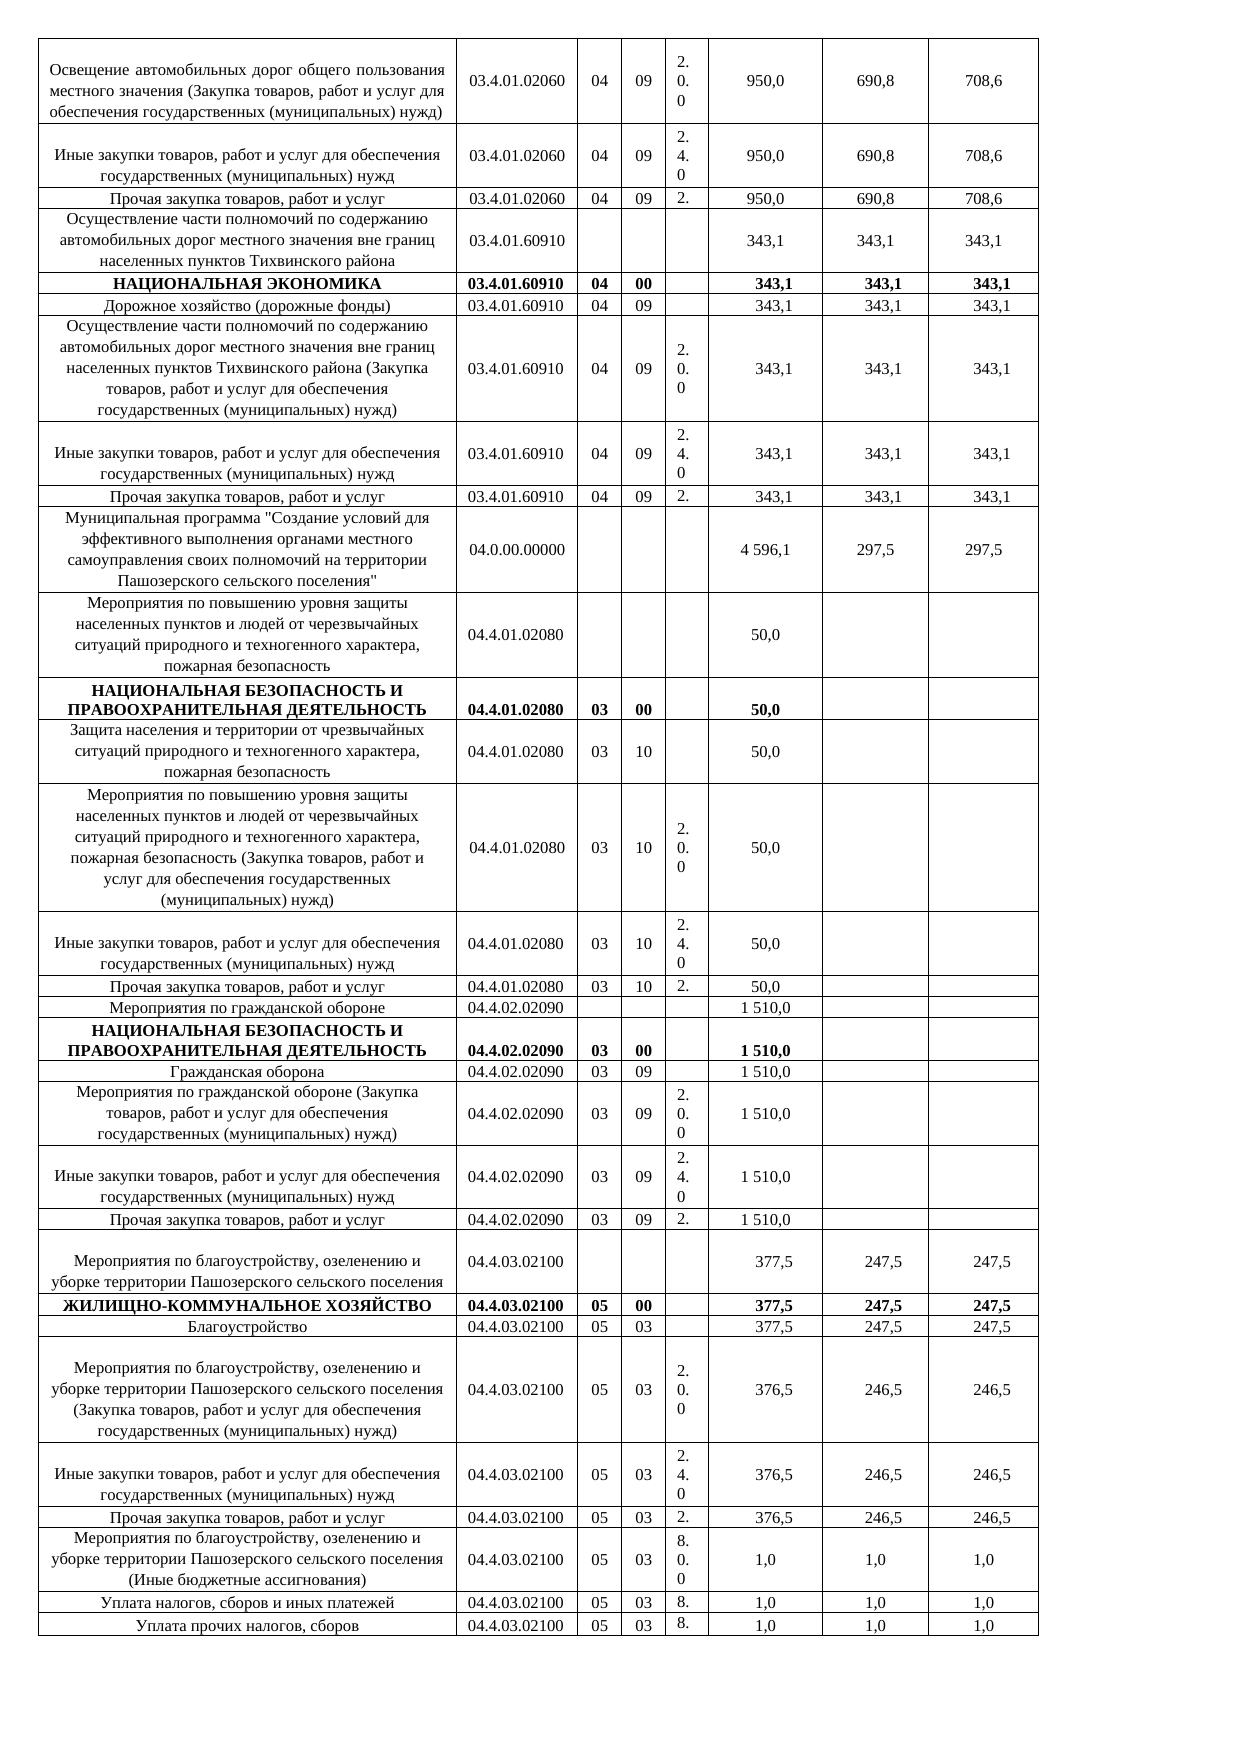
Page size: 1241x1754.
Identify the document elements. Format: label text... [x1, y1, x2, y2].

table_cell 03.4.01.02060 [457, 188, 577, 208]
table_cell [666, 720, 708, 783]
table_cell 2.4.0 [666, 124, 708, 187]
table_cell 50,0 [709, 678, 822, 719]
table_cell Осуществление части полномочий по содержанию автомобильных дорог местного значения вне границ населенных пунктов Тихвинского района [39, 209, 456, 272]
table_cell 04.4.01.02080 [457, 976, 577, 996]
table_cell 8.5.0 [666, 1592, 708, 1612]
table_cell 376,5 [709, 1507, 822, 1527]
table_cell 10 [622, 976, 665, 996]
table_cell 247,5 [929, 1294, 1038, 1314]
table_cell 1 510,0 [709, 1209, 822, 1229]
table_cell [578, 997, 621, 1017]
table_cell 00 [622, 1294, 665, 1314]
table_cell 297,5 [823, 507, 928, 592]
table_cell 1,0 [709, 1528, 822, 1591]
table_cell 2.4.4 [666, 486, 708, 506]
table_cell [622, 593, 665, 677]
table_cell Мероприятия по гражданской обороне [39, 997, 456, 1017]
table_cell [823, 912, 928, 974]
table_cell 03 [578, 1082, 621, 1144]
table_cell 04.4.02.02090 [457, 1146, 577, 1208]
table_cell 343,1 [929, 273, 1038, 293]
table_cell 00 [622, 678, 665, 719]
table_cell 2.4.0 [666, 912, 708, 974]
table_cell 246,5 [823, 1507, 928, 1527]
table_cell 10 [622, 912, 665, 974]
table_cell [823, 1082, 928, 1144]
table_cell 03 [622, 1507, 665, 1527]
table_cell 04.4.02.02090 [457, 1061, 577, 1081]
table_cell 05 [578, 1443, 621, 1506]
table_cell [929, 678, 1038, 719]
table_cell 05 [578, 1294, 621, 1314]
table_cell [823, 1209, 928, 1229]
table_cell 04.0.00.00000 [457, 507, 577, 592]
table_cell Мероприятия по повышению уровня защиты населенных пунктов и людей от черезвычайных ситуаций природного и техногенного характера, пожарная безопасность (Закупка товаров, работ и услуг для обеспечения государственных (муниципальных) нужд) [39, 784, 456, 911]
table_cell 03 [578, 912, 621, 974]
table_cell [929, 1209, 1038, 1229]
table_cell 09 [622, 188, 665, 208]
table_cell [823, 976, 928, 996]
table_cell 03 [622, 1592, 665, 1612]
table_cell Мероприятия по гражданской обороне (Закупка товаров, работ и услуг для обеспечения государственных (муниципальных) нужд) [39, 1082, 456, 1144]
table_header 09 [622, 39, 665, 123]
table_cell [666, 507, 708, 592]
table_cell 8.0.0 [666, 1528, 708, 1591]
table_cell 50,0 [709, 784, 822, 911]
table_header 03.4.01.02060 [457, 39, 577, 123]
table_cell 09 [622, 1061, 665, 1081]
table_cell [929, 997, 1038, 1017]
table_cell 343,1 [929, 294, 1038, 314]
table_cell Мероприятия по повышению уровня защиты населенных пунктов и людей от черезвычайных ситуаций природного и техногенного характера, пожарная безопасность [39, 593, 456, 677]
table_cell 03 [622, 1316, 665, 1336]
table_cell 343,1 [823, 273, 928, 293]
table_cell 376,5 [709, 1443, 822, 1506]
table_cell 04 [578, 273, 621, 293]
table_cell 04.4.02.02090 [457, 1018, 577, 1059]
table_cell [823, 784, 928, 911]
table_cell 297,5 [929, 507, 1038, 592]
table_cell 03.4.01.60910 [457, 209, 577, 272]
table_header 690,8 [823, 39, 928, 123]
table_cell 03.4.01.60910 [457, 422, 577, 485]
table_cell 343,1 [709, 486, 822, 506]
table_cell 1 510,0 [709, 997, 822, 1017]
table_cell Иные закупки товаров, работ и услуг для обеспечения государственных (муниципальных) нужд [39, 912, 456, 974]
table_cell Прочая закупка товаров, работ и услуг [39, 486, 456, 506]
table_cell 690,8 [823, 124, 928, 187]
table_cell 04.4.01.02080 [457, 784, 577, 911]
table_cell Уплата налогов, сборов и иных платежей [39, 1592, 456, 1612]
table_cell [823, 1146, 928, 1208]
table_cell 04.4.03.02100 [457, 1316, 577, 1336]
table_cell 50,0 [709, 593, 822, 677]
table_cell [823, 1018, 928, 1059]
table_cell 09 [622, 1146, 665, 1208]
table_cell 03 [578, 1146, 621, 1208]
table_cell [929, 1061, 1038, 1081]
table_cell [578, 209, 621, 272]
table_cell 03 [578, 1018, 621, 1059]
table_cell 2.4.4 [666, 976, 708, 996]
table_cell 246,5 [823, 1337, 928, 1442]
table_cell 03 [622, 1443, 665, 1506]
table_cell 03 [622, 1613, 665, 1634]
table_cell Гражданская оборона [39, 1061, 456, 1081]
table_cell 04.4.01.02080 [457, 678, 577, 719]
table_cell 343,1 [929, 486, 1038, 506]
table_cell 03.4.01.60910 [457, 294, 577, 314]
table_cell 343,1 [709, 273, 822, 293]
table_cell 343,1 [709, 316, 822, 421]
table_cell 1,0 [823, 1528, 928, 1591]
table_cell [666, 1061, 708, 1081]
table_cell 1 510,0 [709, 1146, 822, 1208]
table_cell 2.0.0 [666, 784, 708, 911]
table_cell 04.4.02.02090 [457, 1082, 577, 1144]
table_cell НАЦИОНАЛЬНАЯ БЕЗОПАСНОСТЬ И ПРАВООХРАНИТЕЛЬНАЯ ДЕЯТЕЛЬНОСТЬ [39, 1018, 456, 1059]
table_cell 09 [622, 1209, 665, 1229]
table_cell 50,0 [709, 976, 822, 996]
table_cell [622, 209, 665, 272]
table_cell 1,0 [929, 1592, 1038, 1612]
table_cell 4 596,1 [709, 507, 822, 592]
table_cell 343,1 [709, 209, 822, 272]
table_cell 377,5 [709, 1316, 822, 1336]
table_cell 03 [578, 720, 621, 783]
table_cell 04.4.02.02090 [457, 997, 577, 1017]
table_cell 8.5.2 [666, 1613, 708, 1634]
table_cell 1 510,0 [709, 1018, 822, 1059]
table_cell 05 [578, 1316, 621, 1336]
table_cell 09 [622, 316, 665, 421]
table_cell 05 [578, 1337, 621, 1442]
table_header 950,0 [709, 39, 822, 123]
table_cell 05 [578, 1507, 621, 1527]
table_cell [823, 720, 928, 783]
table_cell 03 [622, 1528, 665, 1591]
table_cell 04.4.03.02100 [457, 1230, 577, 1293]
table_header 2.0.0 [666, 39, 708, 123]
table_cell Прочая закупка товаров, работ и услуг [39, 1507, 456, 1527]
table_cell [929, 1146, 1038, 1208]
table_cell 246,5 [929, 1507, 1038, 1527]
table_cell 04 [578, 316, 621, 421]
table_cell 03.4.01.60910 [457, 316, 577, 421]
table_header Освещение автомобильных дорог общего пользования местного значения (Закупка товаров, работ и услуг для обеспечения государственных (муниципальных) нужд) [39, 39, 456, 123]
table_cell [666, 1294, 708, 1314]
table_cell 247,5 [823, 1230, 928, 1293]
table_cell 04.4.01.02080 [457, 912, 577, 974]
table_cell 246,5 [929, 1337, 1038, 1442]
table_cell 343,1 [823, 294, 928, 314]
table_cell 950,0 [709, 188, 822, 208]
table_cell 950,0 [709, 124, 822, 187]
table_cell [666, 1316, 708, 1336]
table_cell 04.4.03.02100 [457, 1507, 577, 1527]
table_cell 343,1 [929, 422, 1038, 485]
table_cell 2.0.0 [666, 1082, 708, 1144]
table_cell 246,5 [823, 1443, 928, 1506]
table_cell 04.4.03.02100 [457, 1528, 577, 1591]
table_cell [578, 1230, 621, 1293]
table_cell Иные закупки товаров, работ и услуг для обеспечения государственных (муниципальных) нужд [39, 124, 456, 187]
table_cell НАЦИОНАЛЬНАЯ БЕЗОПАСНОСТЬ И ПРАВООХРАНИТЕЛЬНАЯ ДЕЯТЕЛЬНОСТЬ [39, 678, 456, 719]
table_cell 343,1 [709, 294, 822, 314]
table_cell 04 [578, 486, 621, 506]
table_cell 377,5 [709, 1294, 822, 1314]
table_cell [666, 1018, 708, 1059]
table_cell 03.4.01.60910 [457, 273, 577, 293]
table_cell [929, 720, 1038, 783]
table_cell 343,1 [823, 422, 928, 485]
table_cell [666, 294, 708, 314]
table_cell 03 [578, 1209, 621, 1229]
table_cell Мероприятия по благоустройству, озеленению и уборке территории Пашозерского сельского поселения [39, 1230, 456, 1293]
table_cell 2.4.0 [666, 422, 708, 485]
table_cell Иные закупки товаров, работ и услуг для обеспечения государственных (муниципальных) нужд [39, 1443, 456, 1506]
table_cell 2.4.0 [666, 1443, 708, 1506]
table_cell Осуществление части полномочий по содержанию автомобильных дорог местного значения вне границ населенных пунктов Тихвинского района (Закупка товаров, работ и услуг для обеспечения государственных (муниципальных) нужд) [39, 316, 456, 421]
table_cell 50,0 [709, 720, 822, 783]
table_cell [578, 507, 621, 592]
table_cell 377,5 [709, 1230, 822, 1293]
table_header 04 [578, 39, 621, 123]
table_cell [823, 997, 928, 1017]
table_cell 247,5 [823, 1316, 928, 1336]
table_cell 00 [622, 1018, 665, 1059]
table_cell 04.4.01.02080 [457, 720, 577, 783]
table_cell 09 [622, 124, 665, 187]
table_cell 2.4.0 [666, 1146, 708, 1208]
table_header 708,6 [929, 39, 1038, 123]
table_cell 04 [578, 422, 621, 485]
table_cell [666, 997, 708, 1017]
table_cell [929, 976, 1038, 996]
table_cell 1,0 [929, 1528, 1038, 1591]
table_cell [622, 1230, 665, 1293]
table_cell 708,6 [929, 188, 1038, 208]
table_cell [666, 593, 708, 677]
table_cell ЖИЛИЩНО-КОММУНАЛЬНОЕ ХОЗЯЙСТВО [39, 1294, 456, 1314]
table_cell 343,1 [929, 316, 1038, 421]
table_cell 343,1 [823, 209, 928, 272]
table_cell 04 [578, 124, 621, 187]
table_cell Иные закупки товаров, работ и услуг для обеспечения государственных (муниципальных) нужд [39, 1146, 456, 1208]
table_cell 376,5 [709, 1337, 822, 1442]
table_cell 1,0 [709, 1592, 822, 1612]
table_cell 00 [622, 273, 665, 293]
table_cell [929, 912, 1038, 974]
table_cell 04.4.01.02080 [457, 593, 577, 677]
table_cell Дорожное хозяйство (дорожные фонды) [39, 294, 456, 314]
table_cell [666, 678, 708, 719]
table_cell 09 [622, 1082, 665, 1144]
table_cell 2.4.4 [666, 188, 708, 208]
table_cell Муниципальная программа "Создание условий для эффективного выполнения органами местного самоуправления своих полномочий на территории Пашозерского сельского поселения" [39, 507, 456, 592]
table_cell 09 [622, 294, 665, 314]
table_cell 10 [622, 720, 665, 783]
table_cell 343,1 [823, 486, 928, 506]
table_cell 708,6 [929, 124, 1038, 187]
table_cell 247,5 [823, 1294, 928, 1314]
table_cell 04.4.03.02100 [457, 1294, 577, 1314]
table_cell [622, 997, 665, 1017]
table_cell 04 [578, 294, 621, 314]
table_cell 04.4.03.02100 [457, 1613, 577, 1634]
table_cell 03 [578, 784, 621, 911]
table_cell [622, 507, 665, 592]
table_cell 04.4.03.02100 [457, 1443, 577, 1506]
table_cell 50,0 [709, 912, 822, 974]
table_cell 2.4.4 [666, 1507, 708, 1527]
table_cell 343,1 [709, 422, 822, 485]
table_cell 247,5 [929, 1316, 1038, 1336]
table_cell 343,1 [823, 316, 928, 421]
table_cell [929, 784, 1038, 911]
table_cell 09 [622, 486, 665, 506]
table_cell 04.4.03.02100 [457, 1592, 577, 1612]
table_cell [823, 678, 928, 719]
table_cell [666, 1230, 708, 1293]
table_cell 1,0 [823, 1613, 928, 1634]
table_cell 10 [622, 784, 665, 911]
table_cell Прочая закупка товаров, работ и услуг [39, 188, 456, 208]
table_cell 1 510,0 [709, 1061, 822, 1081]
table_cell НАЦИОНАЛЬНАЯ ЭКОНОМИКА [39, 273, 456, 293]
table_cell Мероприятия по благоустройству, озеленению и уборке территории Пашозерского сельского поселения (Иные бюджетные ассигнования) [39, 1528, 456, 1591]
table_cell 05 [578, 1592, 621, 1612]
table_cell Мероприятия по благоустройству, озеленению и уборке территории Пашозерского сельского поселения (Закупка товаров, работ и услуг для обеспечения государственных (муниципальных) нужд) [39, 1337, 456, 1442]
table_cell 03 [622, 1337, 665, 1442]
table_cell Благоустройство [39, 1316, 456, 1336]
table_cell 05 [578, 1613, 621, 1634]
table_cell [823, 1061, 928, 1081]
table_cell Прочая закупка товаров, работ и услуг [39, 976, 456, 996]
table_cell 1,0 [929, 1613, 1038, 1634]
table_cell [666, 273, 708, 293]
table_cell 247,5 [929, 1230, 1038, 1293]
table_cell Прочая закупка товаров, работ и услуг [39, 1209, 456, 1229]
table_cell 03 [578, 976, 621, 996]
table_cell 03 [578, 1061, 621, 1081]
table_cell 1,0 [709, 1613, 822, 1634]
table_cell 690,8 [823, 188, 928, 208]
table_cell 1 510,0 [709, 1082, 822, 1144]
table_cell 04.4.03.02100 [457, 1337, 577, 1442]
table_cell [929, 593, 1038, 677]
table_cell 343,1 [929, 209, 1038, 272]
table_cell [578, 593, 621, 677]
table_cell [929, 1082, 1038, 1144]
table_cell [666, 209, 708, 272]
table_cell [929, 1018, 1038, 1059]
table_cell 2.0.0 [666, 1337, 708, 1442]
table_cell 03.4.01.60910 [457, 486, 577, 506]
table_cell 1,0 [823, 1592, 928, 1612]
table_cell 03 [578, 678, 621, 719]
table_cell 2.4.4 [666, 1209, 708, 1229]
table_cell Уплата прочих налогов, сборов [39, 1613, 456, 1634]
table_cell 2.0.0 [666, 316, 708, 421]
table_cell 05 [578, 1528, 621, 1591]
table_cell 04 [578, 188, 621, 208]
table_cell Защита населения и территории от чрезвычайных ситуаций природного и техногенного характера, пожарная безопасность [39, 720, 456, 783]
table_cell 09 [622, 422, 665, 485]
table_cell [823, 593, 928, 677]
table_cell Иные закупки товаров, работ и услуг для обеспечения государственных (муниципальных) нужд [39, 422, 456, 485]
table_cell 03.4.01.02060 [457, 124, 577, 187]
table_cell 04.4.02.02090 [457, 1209, 577, 1229]
table_cell 246,5 [929, 1443, 1038, 1506]
